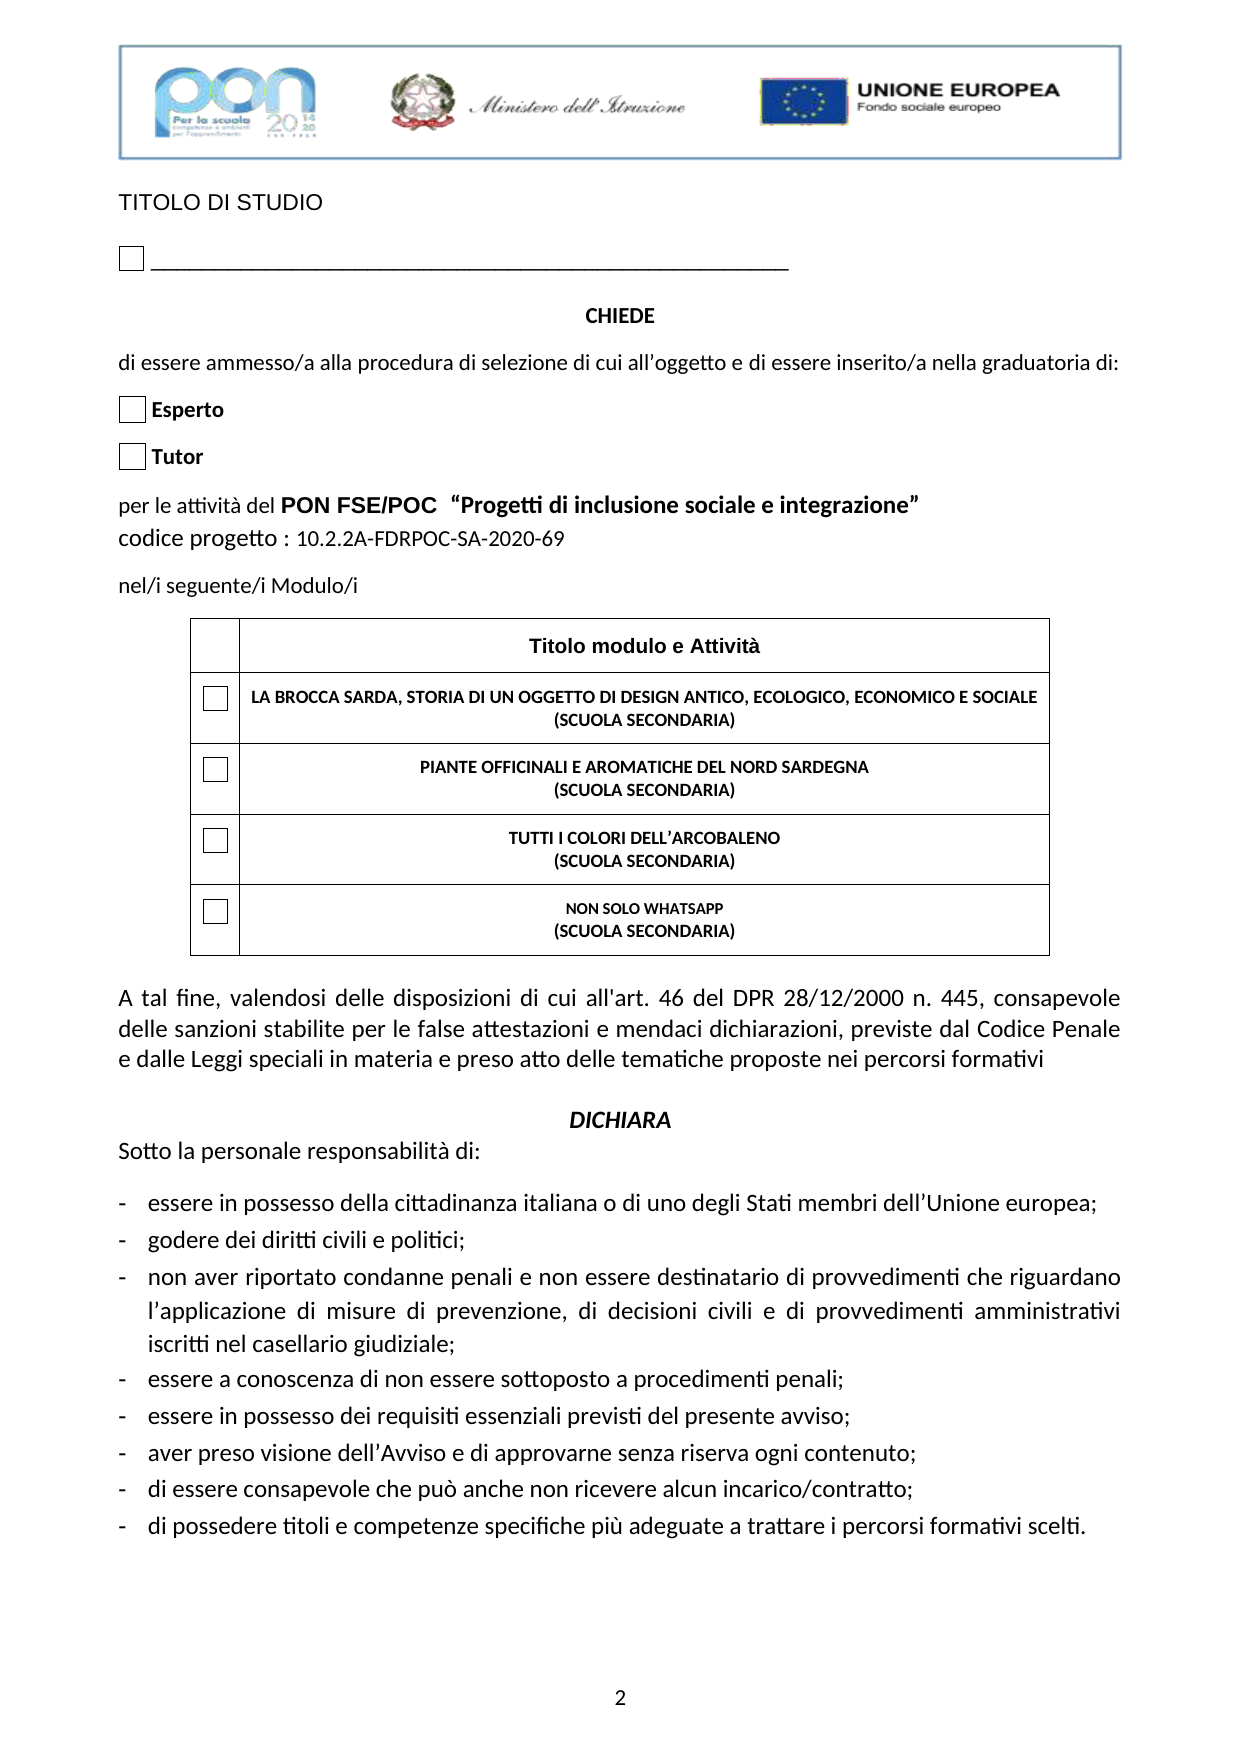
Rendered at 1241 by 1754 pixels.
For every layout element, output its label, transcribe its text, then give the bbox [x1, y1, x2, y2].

text __________________________________________________ [118, 245, 1122, 271]
list aver preso visione dell’Avviso e di approvarne senza riserva ogni contenuto; [118, 1434, 1122, 1468]
table_header [191, 619, 239, 672]
list di possedere titoli e competenze specifiche più adeguate a trattare i percorsi formativi scelti. [118, 1508, 1122, 1542]
text Sotto la personale responsabilità di: [118, 1135, 1122, 1166]
list essere a conoscenza di non essere sottoposto a procedimenti penali; [118, 1361, 1122, 1395]
table_cell [191, 744, 239, 813]
text per le attività del PON FSE/POC “Progetti di inclusione sociale e integrazione” [118, 489, 1167, 519]
table_header Titolo modulo e Attività [240, 619, 1049, 672]
text di essere ammesso/a alla procedura di selezione di cui all’oggetto e di essere inserito/a nella graduatoria di: [118, 348, 1122, 376]
text Esperto [118, 395, 1122, 423]
list godere dei diritti civili e politici; [118, 1222, 1122, 1256]
list di essere consapevole che può anche non ricevere alcun incarico/contratto; [118, 1471, 1122, 1505]
table_cell LA BROCCA SARDA, STORIA DI UN OGGETTO DI DESIGN ANTICO, ECOLOGICO, ECONOMICO E SOCIALE (SCUOLA SECONDARIA) [240, 673, 1049, 743]
picture [118, 44, 1123, 161]
text TITOLO DI STUDIO [118, 189, 1122, 215]
table_cell NON SOLO WHATSAPP (SCUOLA SECONDARIA) [240, 885, 1049, 955]
text A tal fine, valendosi delle disposizioni di cui all'art. 46 del DPR 28/12/2000 n. 445, consapevole delle sanzioni stabilite per le false attestazioni e mendaci dichiarazioni, previste dal Codice Penale e dalle Leggi speciali in materia e preso atto delle tematiche proposte nei percorsi formativi [118, 983, 1122, 1074]
table_cell [191, 815, 239, 884]
table_cell [191, 885, 239, 955]
table_cell TUTTI I COLORI DELL’ARCOBALENO (SCUOLA SECONDARIA) [240, 815, 1049, 884]
text DICHIARA [118, 1105, 1122, 1135]
text Tutor [118, 442, 1122, 470]
list essere in possesso della cittadinanza italiana o di uno degli Stati membri dell’Unione europea; [118, 1185, 1122, 1219]
list essere in possesso dei requisiti essenziali previsti del presente avviso; [118, 1397, 1122, 1431]
table_cell [191, 673, 239, 743]
list non aver riportato condanne penali e non essere destinatario di provvedimenti che riguardano l’applicazione di misure di prevenzione, di decisioni civili e di provvedimenti amministrativi iscritti nel casellario giudiziale; [118, 1258, 1122, 1358]
table_cell PIANTE OFFICINALI E AROMATICHE DEL NORD SARDEGNA (SCUOLA SECONDARIA) [240, 744, 1049, 813]
text nel/i seguente/i Modulo/i [118, 571, 1122, 599]
text codice progetto : 10.2.2A-FDRPOC-SA-2020-69 [118, 522, 1122, 552]
text CHIEDE [118, 301, 1122, 329]
